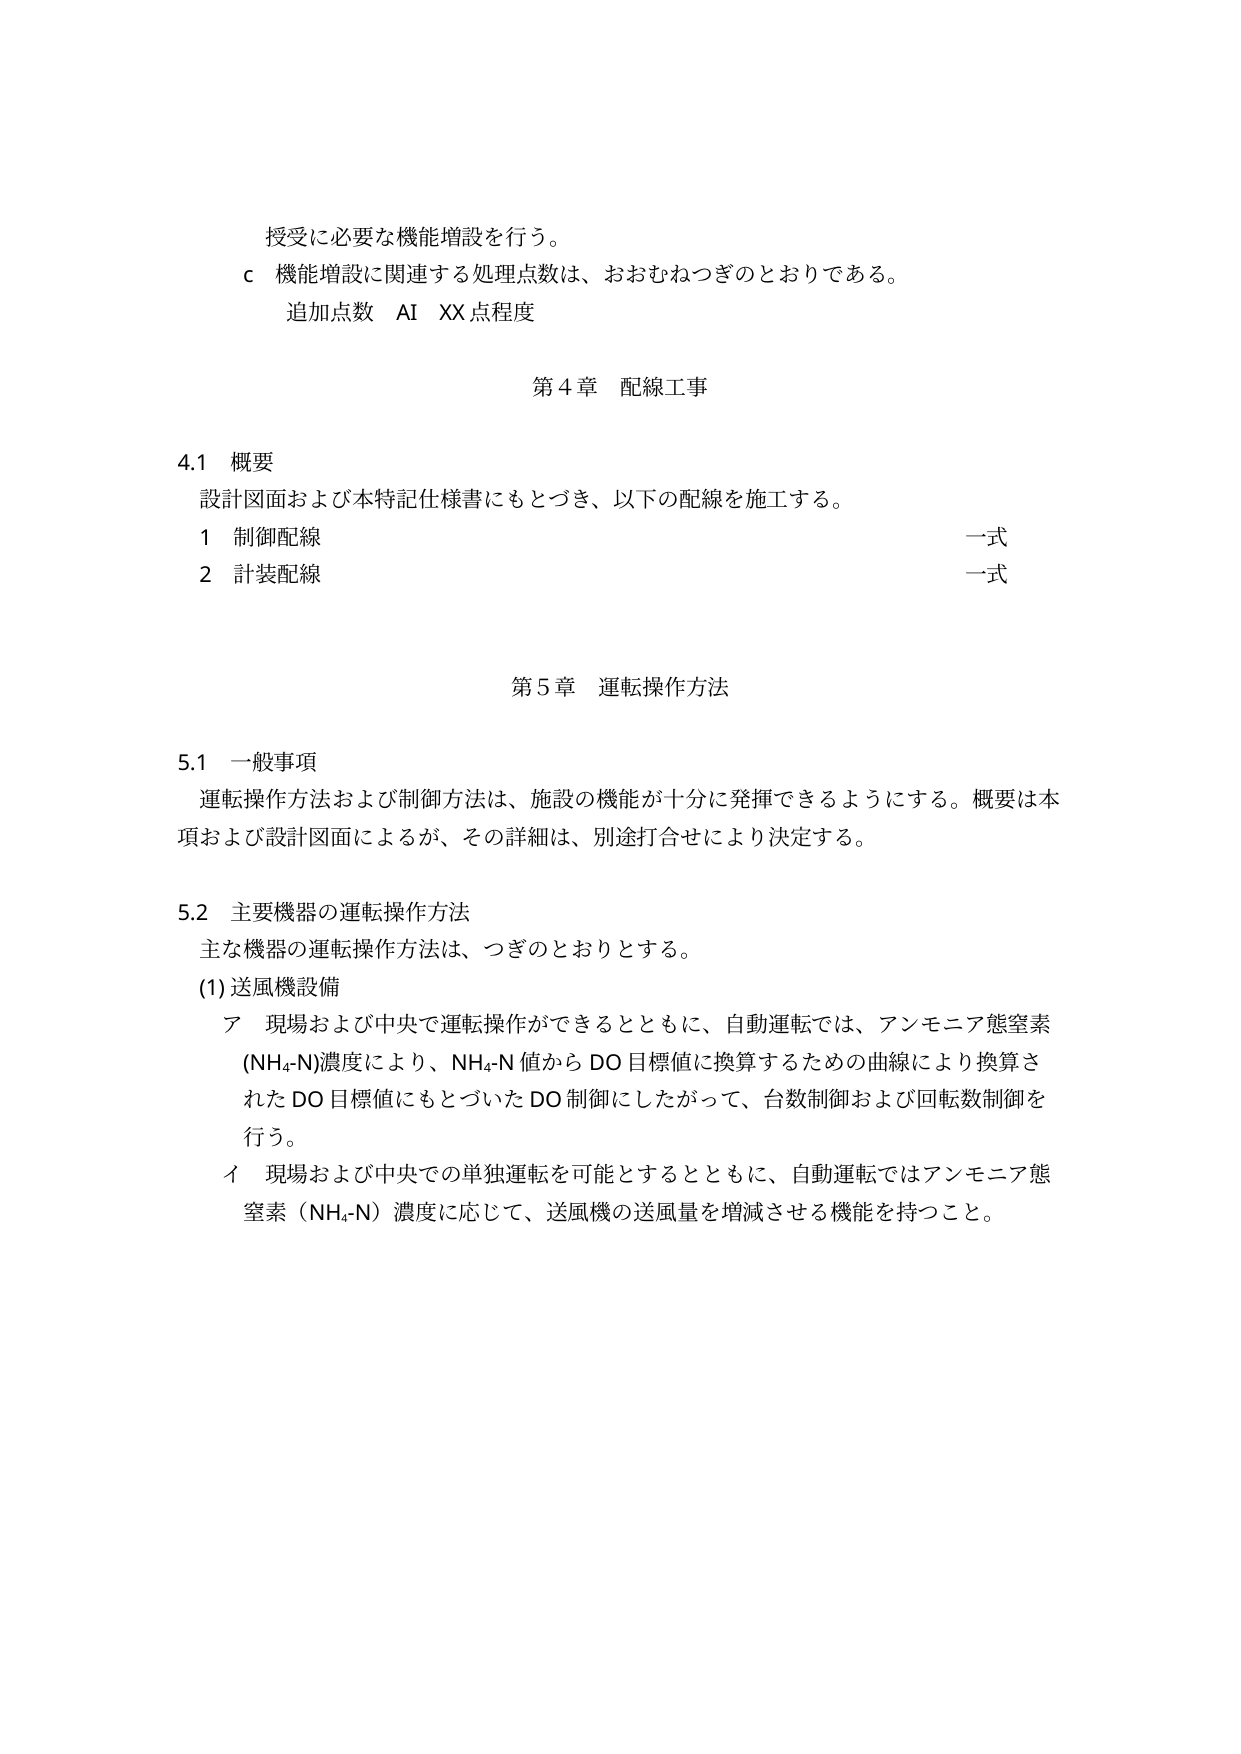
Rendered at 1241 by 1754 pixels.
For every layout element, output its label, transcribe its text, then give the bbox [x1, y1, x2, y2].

text 設計図面および本特記仕様書にもとづき、以下の配線を施工する。 [177, 479, 1063, 517]
text 第５章 運転操作方法 [177, 667, 1063, 704]
text (1) 送風機設備 [177, 967, 1063, 1004]
text 第４章 配線工事 [177, 367, 1063, 404]
text イ 現場および中央での単独運転を可能とするとともに、自動運転ではアンモニア態 [177, 1154, 1063, 1192]
text 追加点数 AI XX点程度 [177, 292, 1063, 329]
text 5.2 主要機器の運転操作方法 [177, 892, 1063, 929]
text ア 現場および中央で運転操作ができるとともに、自動運転では、アンモニア態窒素 [177, 1004, 1063, 1042]
text 4.1 概要 [177, 442, 1063, 479]
text れたDO目標値にもとづいたDO制御にしたがって、台数制御および回転数制御を [177, 1079, 1063, 1117]
text 運転操作方法および制御方法は、施設の機能が十分に発揮できるようにする。概要は本項および設計図面によるが、その詳細は、別途打合せにより決定する。 [177, 779, 1063, 854]
text 1 制御配線 一式 [177, 517, 1063, 554]
text c 機能増設に関連する処理点数は、おおむねつぎのとおりである。 [177, 254, 1063, 292]
text 行う。 [177, 1117, 1063, 1154]
text 5.1 一般事項 [177, 742, 1063, 779]
text 主な機器の運転操作方法は、つぎのとおりとする。 [177, 929, 1063, 967]
text 授受に必要な機能増設を行う。 [177, 217, 1063, 254]
text 窒素（NH4-N）濃度に応じて、送風機の送風量を増減させる機能を持つこと。 [177, 1192, 1063, 1229]
text 2 計装配線 一式 [177, 554, 1063, 592]
text (NH4-N)濃度により、NH4-N値からDO目標値に換算するための曲線により換算さ [177, 1042, 1063, 1079]
